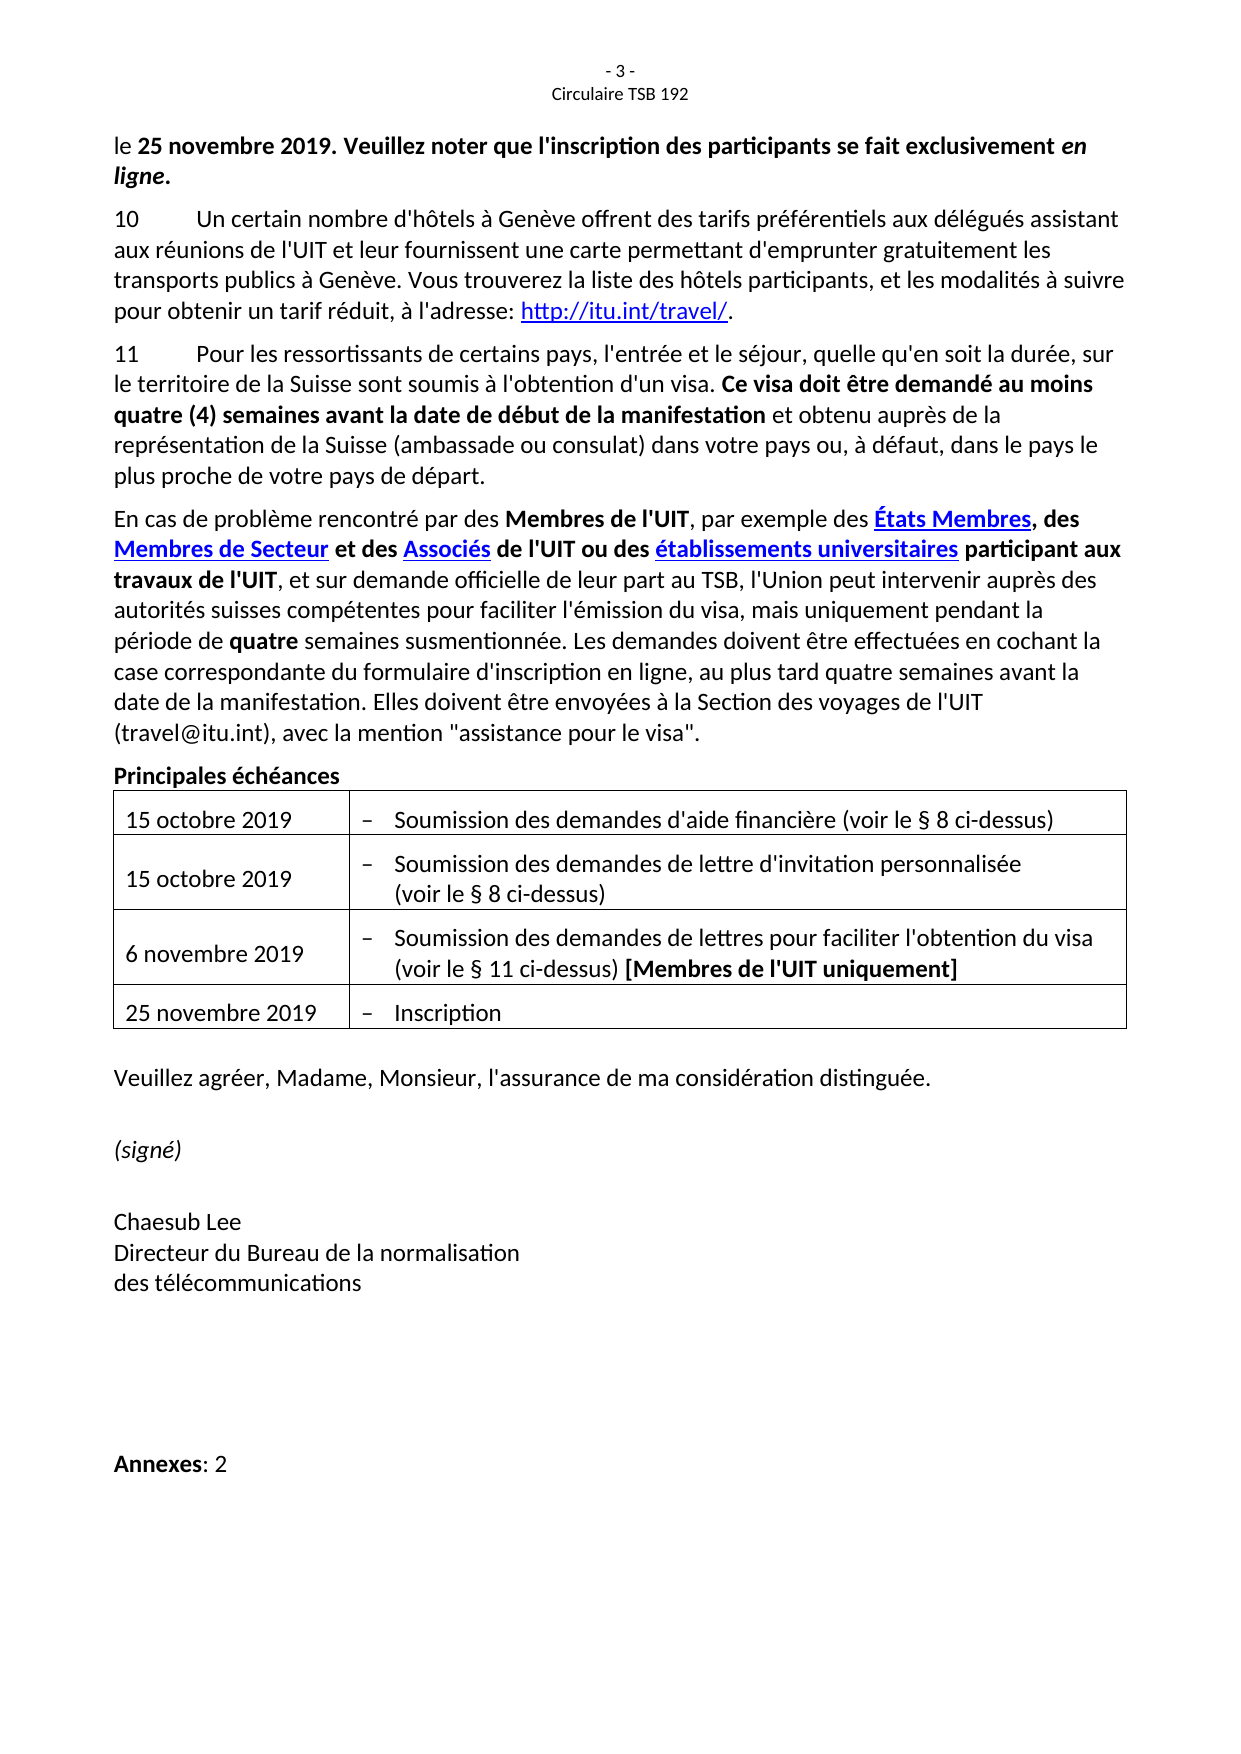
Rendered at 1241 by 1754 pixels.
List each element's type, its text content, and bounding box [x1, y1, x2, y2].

table_cell – Soumission des demandes de lettre d'invitation personnalisée (voir le § 8 ci-dessus) [350, 835, 1126, 909]
text 10 Un certain nombre d'hôtels à Genève offrent des tarifs préférentiels aux délégués assistant aux réunions de l'UIT et leur fournissent une carte permettant d'emprunter gratuitement les transports publics à Genève. Vous trouverez la liste des hôtels participants, et les modalités à suivre pour obtenir un tarif réduit, à l'adresse: http://itu.int/travel/. [113, 203, 1127, 326]
table_cell 6 novembre 2019 [114, 910, 349, 983]
text Annexes: 2 [113, 1448, 1127, 1478]
table_cell – Soumission des demandes de lettres pour faciliter l'obtention du visa (voir le § 11 ci-dessus) [Membres de l'UIT uniquement] [350, 910, 1126, 983]
table_header – Soumission des demandes d'aide financière (voir le § 8 ci-dessus) [350, 791, 1126, 834]
table_cell 15 octobre 2019 [114, 835, 349, 909]
text 11 Pour les ressortissants de certains pays, l'entrée et le séjour, quelle qu'en soit la durée, sur le territoire de la Suisse sont soumis à l'obtention d'un visa. Ce visa doit être demandé au moins quatre (4) semaines avant la date de début de la manifestation et obtenu auprès de la représentation de la Suisse (ambassade ou consulat) dans votre pays ou, à défaut, dans le pays le plus proche de votre pays de départ. [113, 338, 1127, 491]
text Chaesub Lee Directeur du Bureau de la normalisation des télécommunications [113, 1206, 1156, 1298]
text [113, 130, 1127, 191]
text Principales échéances [113, 760, 1127, 790]
text En cas de problème rencontré par des Membres de l'UIT, par exemple des États Membres, des Membres de Secteur et des Associés de l'UIT ou des établissements universitaires participant aux travaux de l'UIT, et sur demande officielle de leur part au TSB, l'Union peut intervenir auprès des autorités suisses compétentes pour faciliter l'émission du visa, mais uniquement pendant la période de quatre semaines susmentionnée. Les demandes doivent être effectuées en cochant la case correspondante du formulaire d'inscription en ligne, au plus tard quatre semaines avant la date de la manifestation. Elles doivent être envoyées à la Section des voyages de l'UIT (travel@itu.int), avec la mention "assistance pour le visa". [113, 503, 1127, 747]
text (signé) [113, 1134, 1127, 1165]
table_cell – Inscription [350, 985, 1126, 1028]
title Veuillez agréer, Madame, Monsieur, l'assurance de ma considération distinguée. [113, 1062, 1127, 1092]
table_cell 25 novembre 2019 [114, 985, 349, 1028]
table_header 15 octobre 2019 [114, 791, 349, 834]
